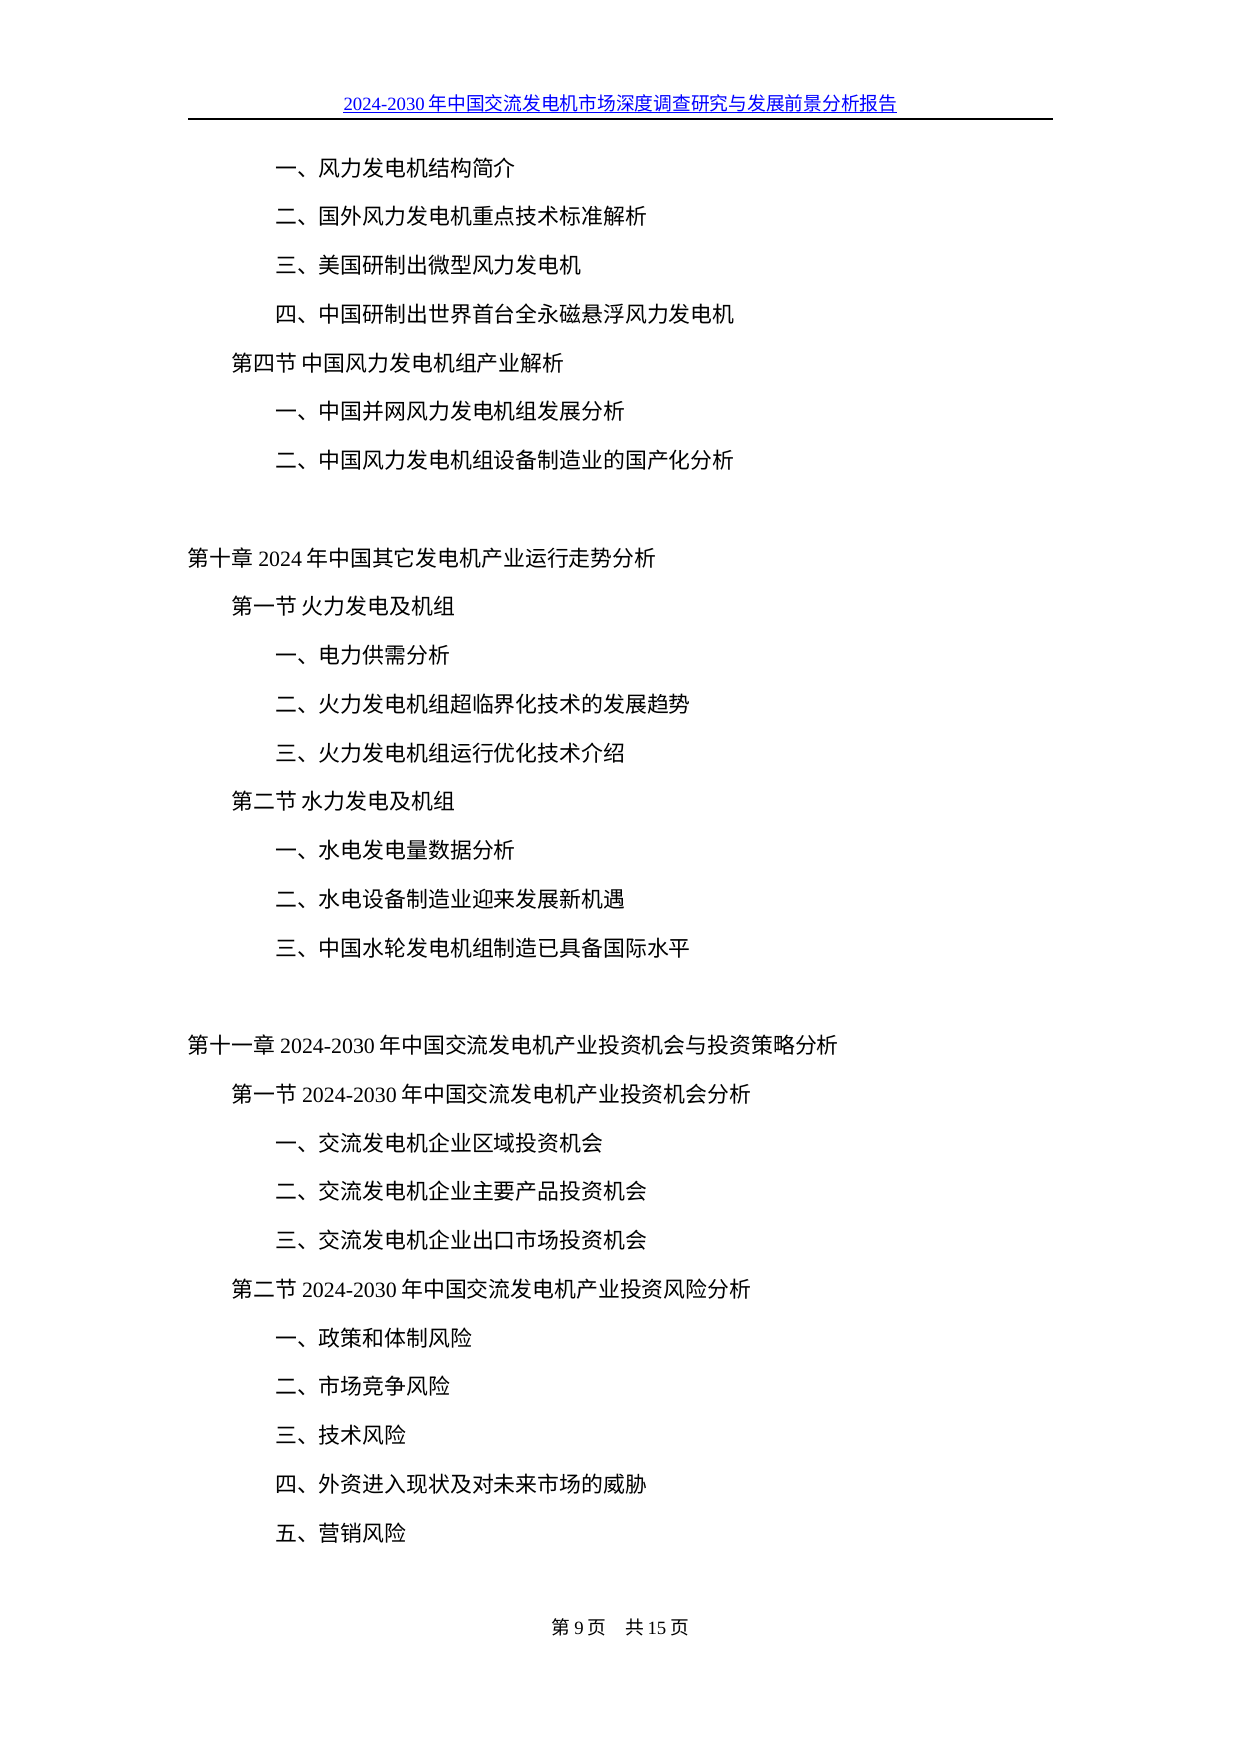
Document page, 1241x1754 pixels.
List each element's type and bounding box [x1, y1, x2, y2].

text [187, 150, 1053, 1548]
